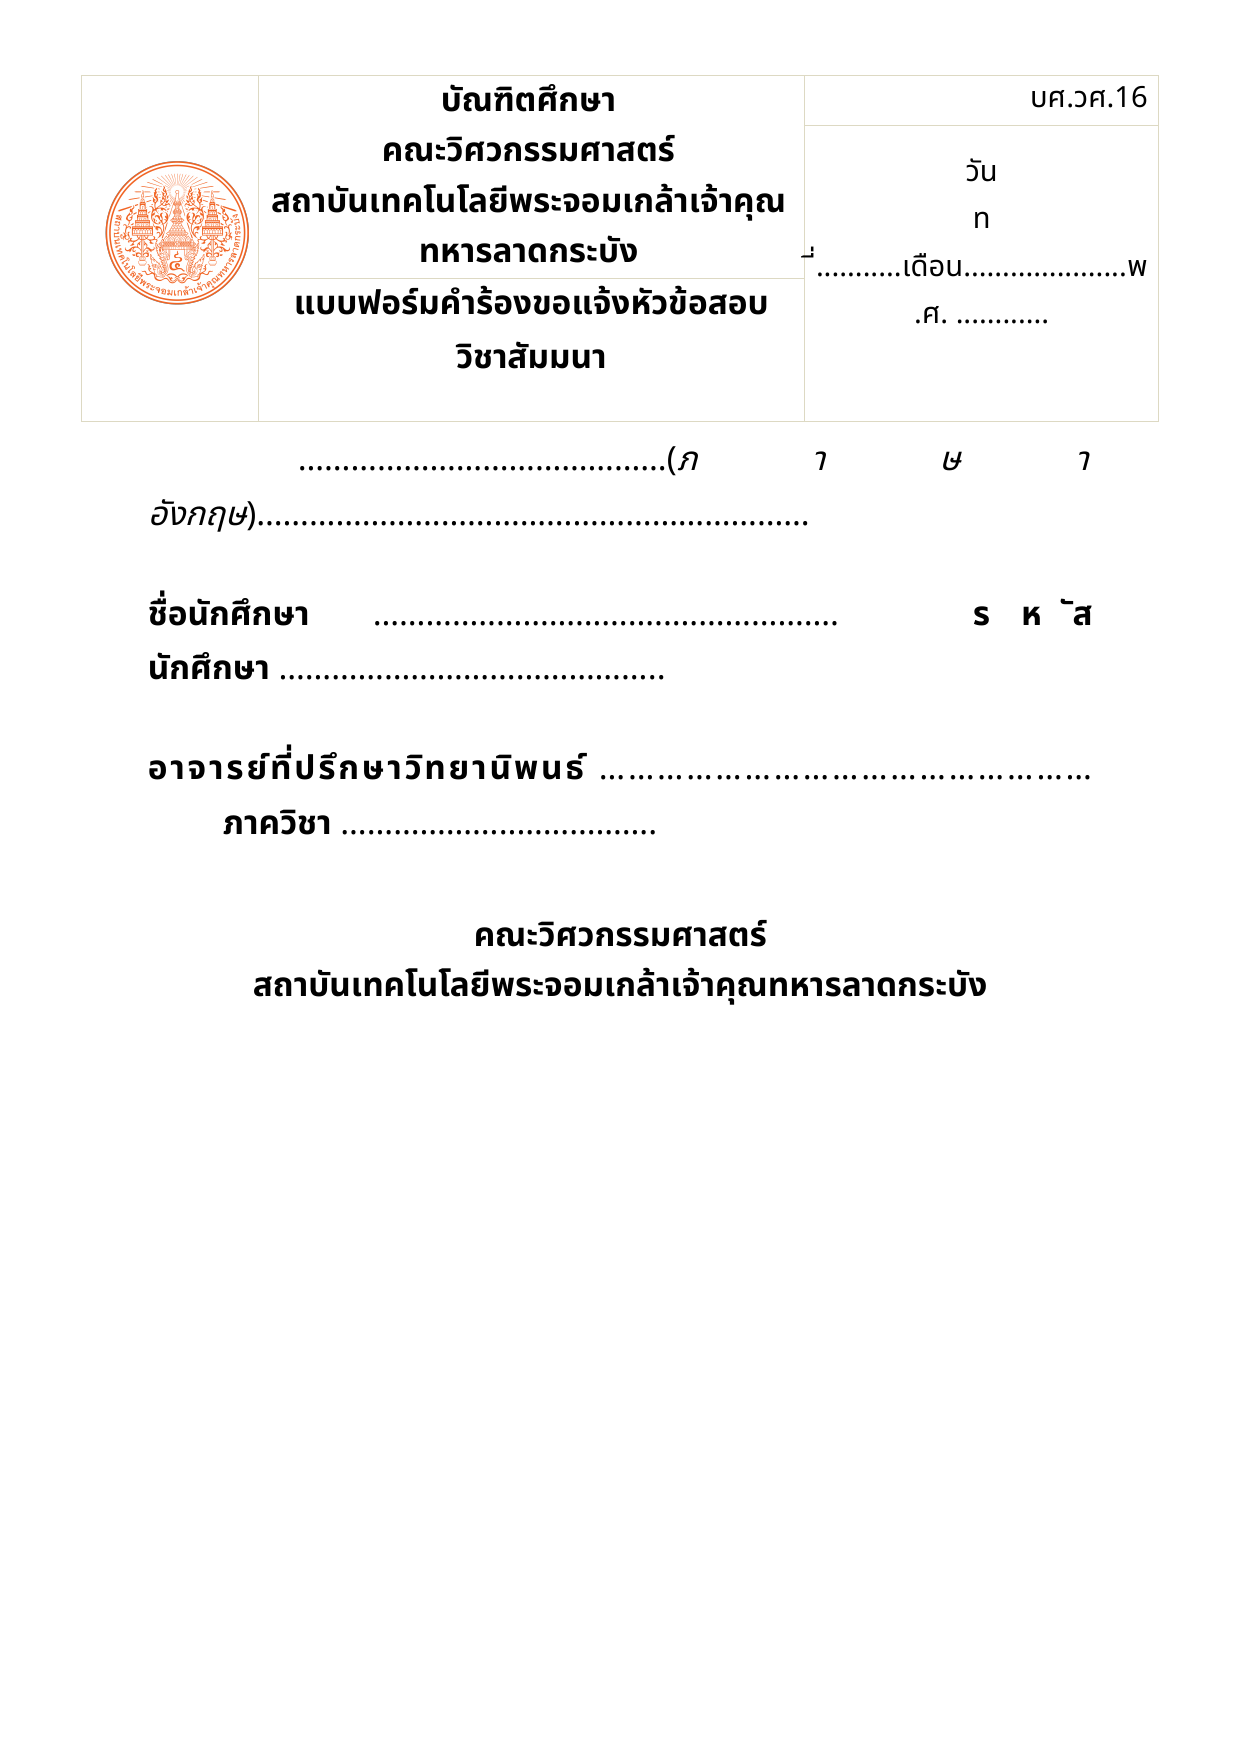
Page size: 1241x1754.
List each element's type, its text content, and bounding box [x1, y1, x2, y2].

subtitle คณะวิศวกรรมศาสตร์ [148, 911, 1092, 961]
text สถาบันเทคโนโลยีพระจอมเกล้าเจ้าคุณทหารลาดกระบัง [148, 961, 1092, 1012]
picture [92, 147, 258, 317]
text ชื่อนักศึกษา …………..………………..………………. รหัสนักศึกษา …………………………………….. [148, 589, 1092, 695]
text ……………………………………(ภาษาอังกฤษ)……………………………………………………… [148, 435, 1092, 540]
text อาจารย์ที่ปรึกษาวิทยานิพนธ์ …………………………………………… ภาควิชา ………………..……………. [148, 744, 1092, 849]
